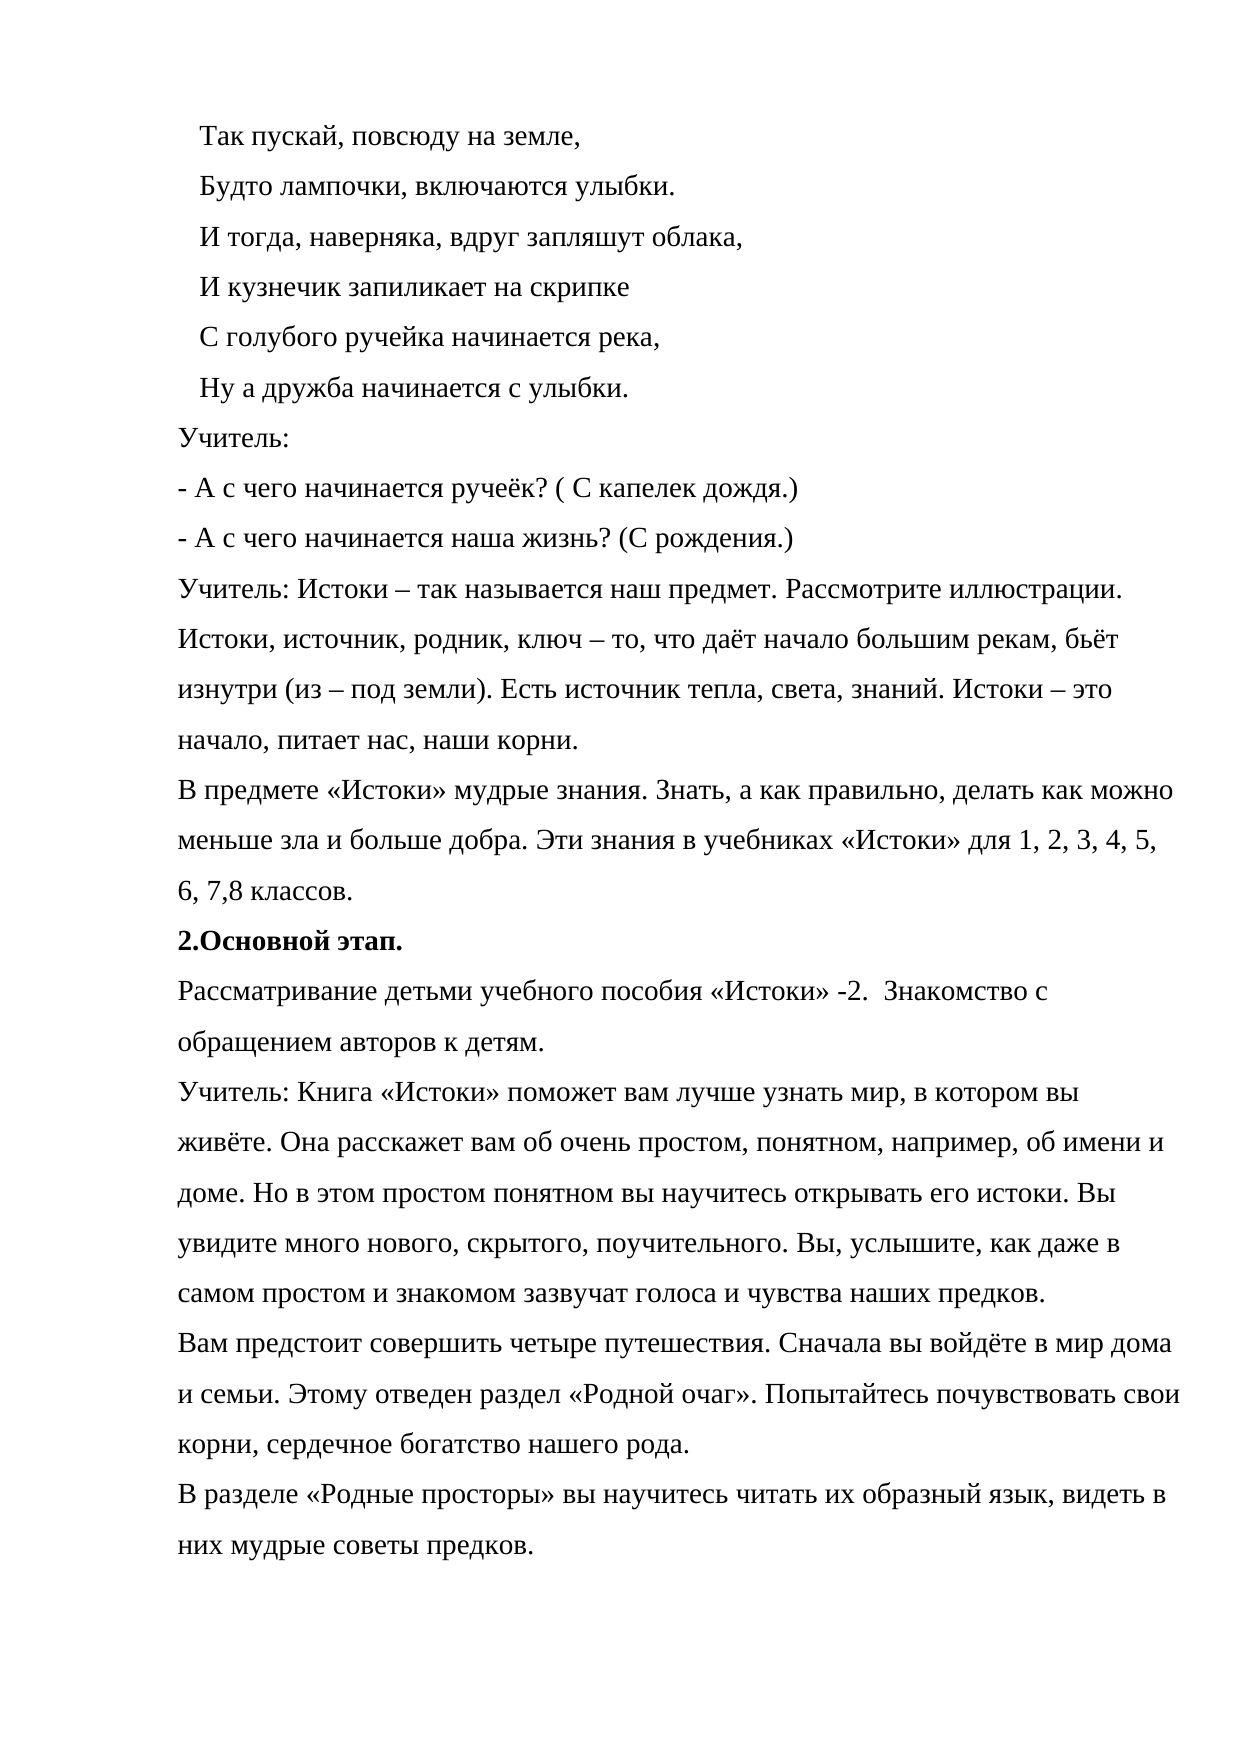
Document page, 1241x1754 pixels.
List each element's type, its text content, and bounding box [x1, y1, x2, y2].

text - А с чего начинается ручеёк? ( С капелек дождя.) [177, 470, 1181, 504]
text Вам предстоит совершить четыре путешествия. Сначала вы войдёте в мир дома и семьи. Этому отведен раздел «Родной очаг». Попытайтесь почувствовать свои корни, сердечное богатство нашего рода. [177, 1326, 1181, 1460]
text Учитель: Истоки – так называется наш предмет. Рассмотрите иллюстрации. [177, 571, 1181, 604]
text Учитель: [177, 420, 1181, 453]
text Так пускай, повсюду на земле, [177, 118, 1181, 152]
text Ну а дружба начинается с улыбки. [177, 370, 1181, 403]
text С голубого ручейка начинается река, [177, 319, 1181, 353]
text - А с чего начинается наша жизнь? (С рождения.) [177, 521, 1181, 554]
text И тогда, наверняка, вдруг запляшут облака, [177, 219, 1181, 252]
text И кузнечик запиликает на скрипке [177, 269, 1181, 303]
text В разделе «Родные просторы» вы научитесь читать их образный язык, видеть в них мудрые советы предков. [177, 1477, 1181, 1560]
text 2.Основной этап. [177, 923, 1181, 957]
text Истоки, источник, родник, ключ – то, что даёт начало большим рекам, бьёт изнутри (из – под земли). Есть источник тепла, света, знаний. Истоки – это начало, питает нас, наши корни. [177, 621, 1181, 755]
text Будто лампочки, включаются улыбки. [177, 168, 1181, 202]
text В предмете «Истоки» мудрые знания. Знать, а как правильно, делать как можно меньше зла и больше добра. Эти знания в учебниках «Истоки» для 1, 2, 3, 4, 5, 6, 7,8 классов. [177, 772, 1181, 906]
text Рассматривание детьми учебного пособия «Истоки» -2. Знакомство с обращением авторов к детям. [177, 973, 1181, 1057]
text Учитель: Книга «Истоки» поможет вам лучше узнать мир, в котором вы живёте. Она расскажет вам об очень простом, понятном, например, об имени и доме. Но в этом простом понятном вы научитесь открывать его истоки. Вы увидите много нового, скрытого, поучительного. Вы, услышите, как даже в самом простом и знакомом зазвучат голоса и чувства наших предков. [177, 1074, 1181, 1309]
